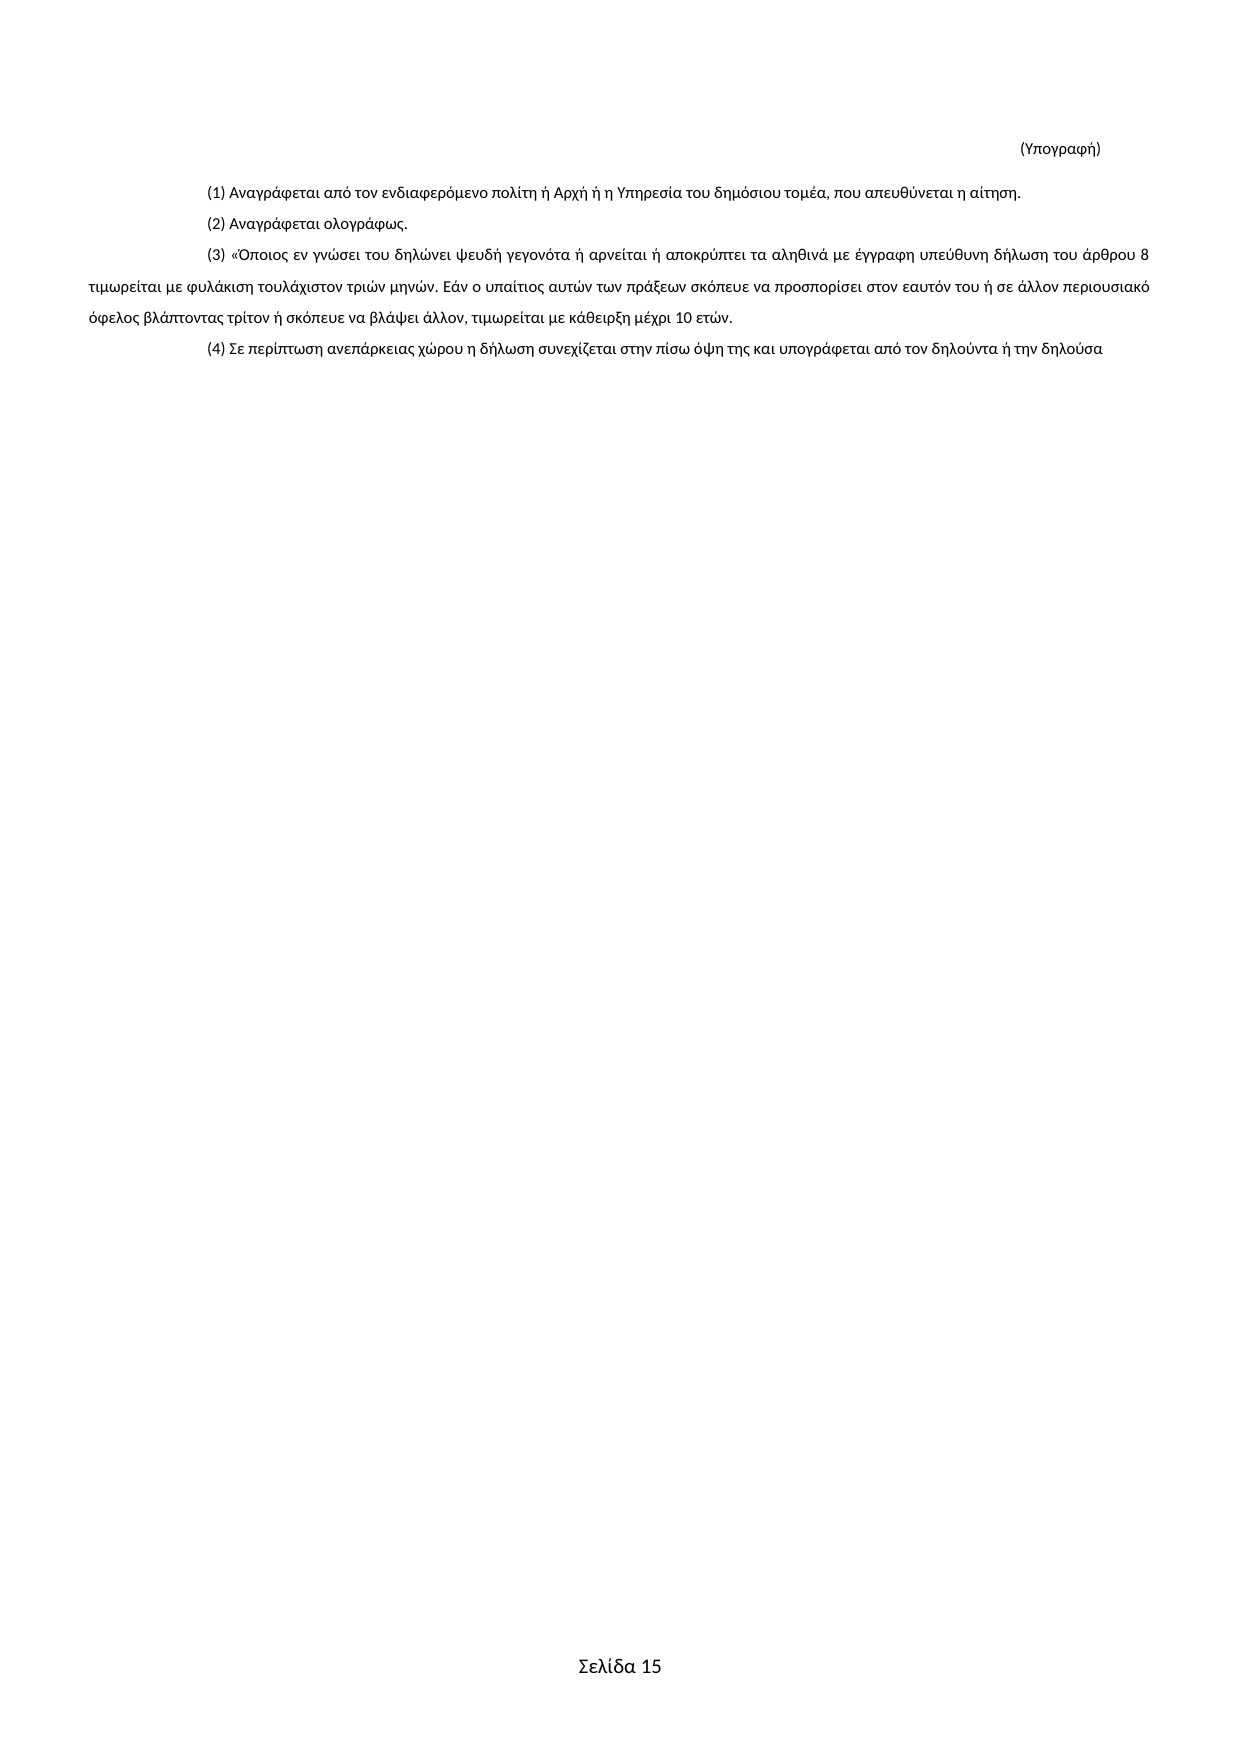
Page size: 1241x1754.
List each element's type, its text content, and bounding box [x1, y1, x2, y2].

text (Υπογραφή) [89, 129, 1101, 161]
text (4) Σε περίπτωση ανεπάρκειας χώρου η δήλωση συνεχίζεται στην πίσω όψη της και υπογράφεται από τον δηλούντα ή την δηλούσα [89, 329, 1152, 361]
text (1) Αναγράφεται από τον ενδιαφερόμενο πολίτη ή Αρχή ή η Υπηρεσία του δημόσιου τομέα, που απευθύνεται η αίτηση. [89, 173, 1152, 204]
text (3) «Όποιος εν γνώσει του δηλώνει ψευδή γεγονότα ή αρνείται ή αποκρύπτει τα αληθινά με έγγραφη υπεύθυνη δήλωση του άρθρου 8 τιμωρείται με φυλάκιση τουλάχιστον τριών μηνών. Εάν ο υπαίτιος αυτών των πράξεων σκόπευε να προσπορίσει στον εαυτόν του ή σε άλλον περιουσιακό όφελος βλάπτοντας τρίτον ή σκόπευε να βλάψει άλλον, τιμωρείται με κάθειρξη μέχρι 10 ετών. [89, 236, 1152, 329]
text (2) Αναγράφεται ολογράφως. [89, 204, 1152, 236]
